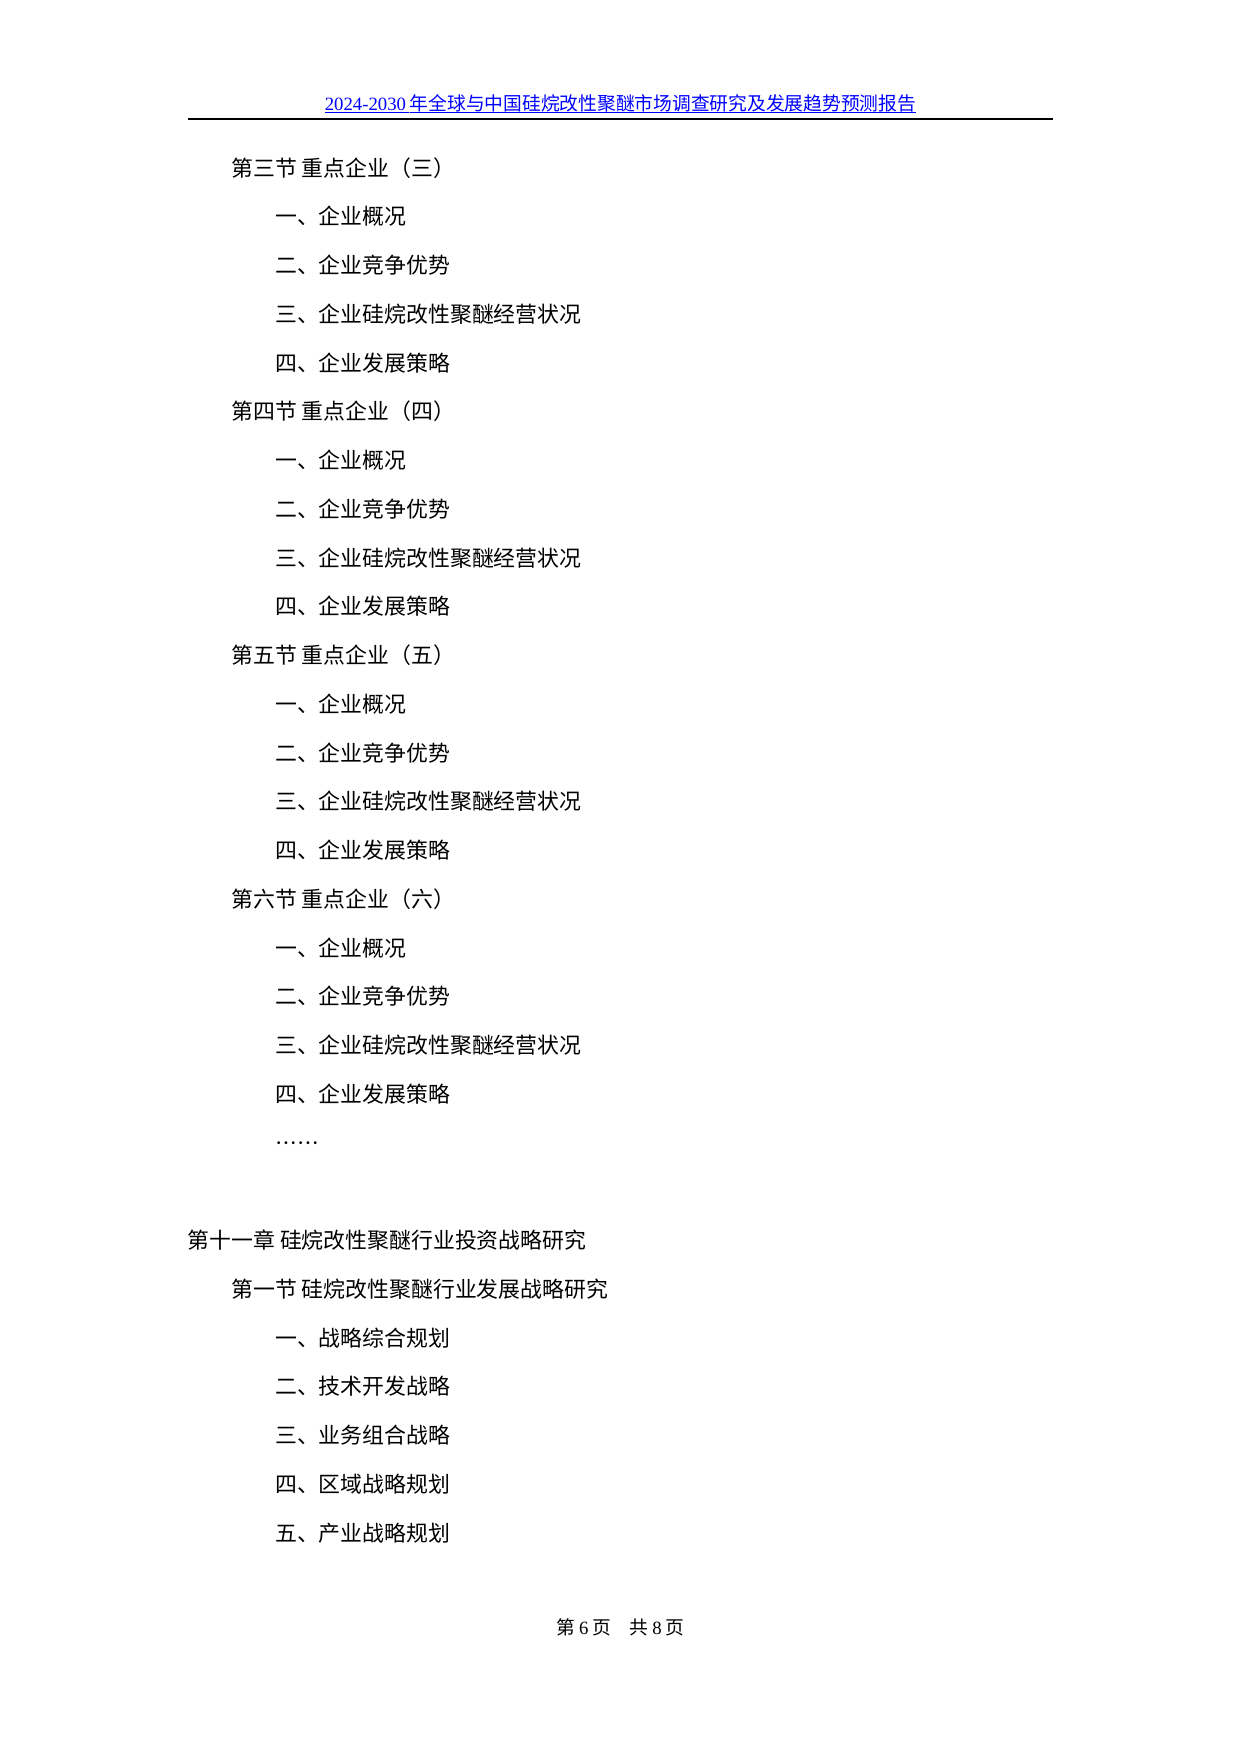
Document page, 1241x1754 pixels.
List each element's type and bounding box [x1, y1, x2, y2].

text [187, 150, 1053, 1548]
